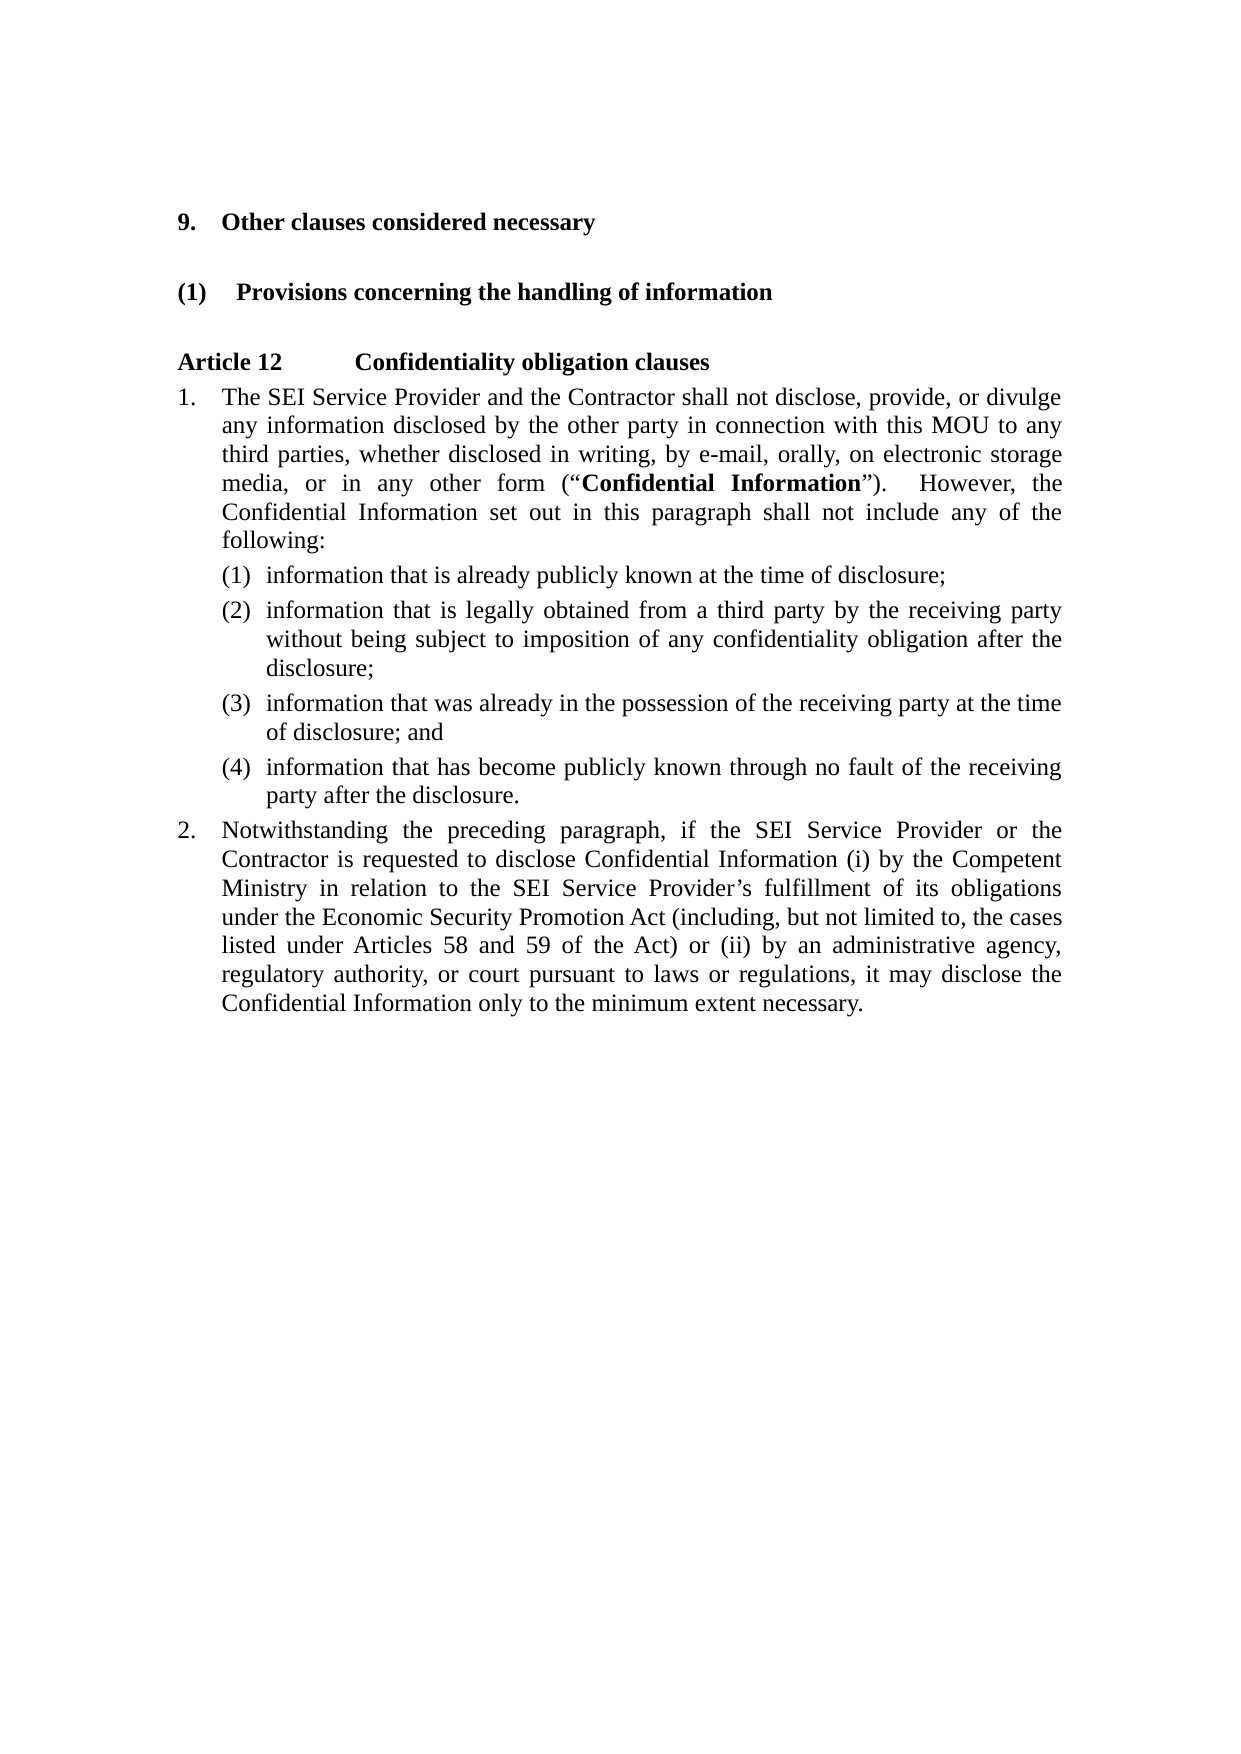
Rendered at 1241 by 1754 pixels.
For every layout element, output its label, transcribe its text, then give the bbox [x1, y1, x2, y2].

text 1. The SEI Service Provider and the Contractor shall not disclose, provide, or divulge any information disclosed by the other party in connection with this MOU to any third parties, whether disclosed in writing, by e-mail, orally, on electronic storage media, or in any other form (“Confidential Information”). However, the Confidential Information set out in this paragraph shall not include any of the following: [177, 382, 1063, 554]
subtitle Other clauses considered necessary [177, 207, 1063, 236]
text (1) information that is already publicly known at the time of disclosure; [222, 561, 1063, 589]
text (3) information that was already in the possession of the receiving party at the time of disclosure; and [222, 688, 1063, 746]
text Article 12 Confidentiality obligation clauses [177, 347, 1063, 376]
text (4) information that has become publicly known through no fault of the receiving party after the disclosure. [222, 752, 1063, 809]
text (1) Provisions concerning the handling of information [177, 277, 1063, 306]
text 2. Notwithstanding the preceding paragraph, if the SEI Service Provider or the Contractor is requested to disclose Confidential Information (i) by the Competent Ministry in relation to the SEI Service Provider’s fulfillment of its obligations under the Economic Security Promotion Act (including, but not limited to, the cases listed under Articles 58 and 59 of the Act) or (ii) by an administrative agency, regulatory authority, or court pursuant to laws or regulations, it may disclose the Confidential Information only to the minimum extent necessary. [177, 816, 1063, 1017]
text (2) information that is legally obtained from a third party by the receiving party without being subject to imposition of any confidentiality obligation after the disclosure; [222, 596, 1063, 682]
